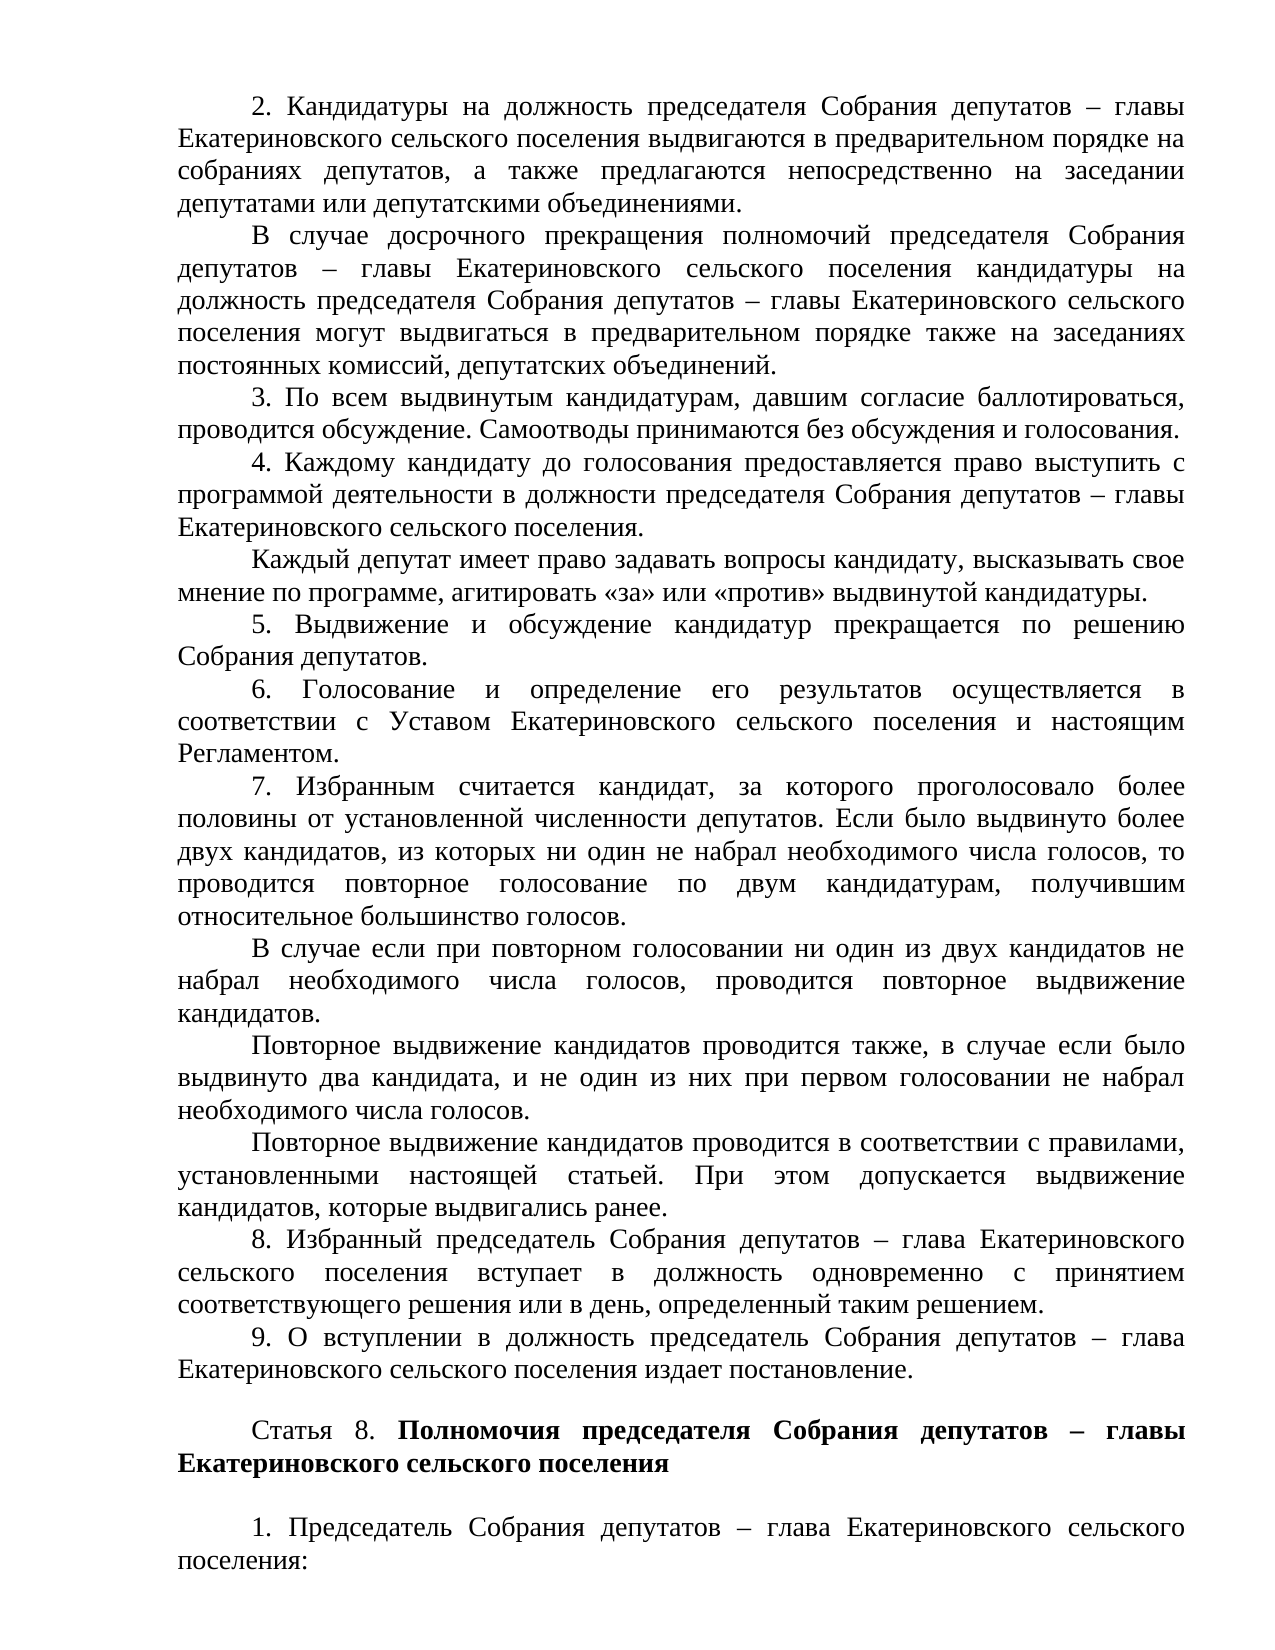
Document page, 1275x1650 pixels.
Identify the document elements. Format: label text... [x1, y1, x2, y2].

text 4. Каждому кандидату до голосования предоставляется право выступить с программой деятельности в должности председателя Собрания депутатов – главы Екатериновского сельского поселения. [177, 445, 1186, 542]
text В случае если при повторном голосовании ни один из двух кандидатов не набрал необходимого числа голосов, проводится повторное выдвижение кандидатов. [177, 931, 1186, 1028]
text 3. По всем выдвинутым кандидатурам, давшим согласие баллотироваться, проводится обсуждение. Самоотводы принимаются без обсуждения и голосования. [177, 380, 1186, 445]
text Повторное выдвижение кандидатов проводится в соответствии с правилами, установленными настоящей статьей. При этом допускается выдвижение кандидатов, которые выдвигались ранее. [177, 1125, 1186, 1222]
text Каждый депутат имеет право задавать вопросы кандидату, высказывать свое мнение по программе, агитировать «за» или «против» выдвинутой кандидатуры. [177, 542, 1186, 607]
text 9. О вступлении в должность председатель Собрания депутатов – глава Екатериновского сельского поселения издает постановление. [177, 1320, 1186, 1384]
text 8. Избранный председатель Собрания депутатов – глава Екатериновского сельского поселения вступает в должность одновременно с принятием соответствующего решения или в день, определенный таким решением. [177, 1222, 1186, 1320]
text 5. Выдвижение и обсуждение кандидатур прекращается по решению Собрания депутатов. [177, 607, 1186, 672]
text 2. Кандидатуры на должность председателя Собрания депутатов – главы Екатериновского сельского поселения выдвигаются в предварительном порядке на собраниях депутатов, а также предлагаются непосредственно на заседании депутатами или депутатскими объединениями. [177, 89, 1186, 218]
text В случае досрочного прекращения полномочий председателя Собрания депутатов – главы Екатериновского сельского поселения кандидатуры на должность председателя Собрания депутатов – главы Екатериновского сельского поселения могут выдвигаться в предварительном порядке также на заседаниях постоянных комиссий, депутатских объединений. [177, 218, 1186, 380]
text 1. Председатель Собрания депутатов – глава Екатериновского сельского поселения: [177, 1510, 1186, 1575]
text 7. Избранным считается кандидат, за которого проголосовало более половины от установленной численности депутатов. Если было выдвинуто более двух кандидатов, из которых ни один не набрал необходимого числа голосов, то проводится повторное голосование по двум кандидатурам, получившим относительное большинство голосов. [177, 769, 1186, 931]
text 6. Голосование и определение его результатов осуществляется в соответствии с Уставом Екатериновского сельского поселения и настоящим Регламентом. [177, 672, 1186, 769]
text Статья 8. Полномочия председателя Собрания депутатов – главы Екатериновского сельского поселения [177, 1413, 1186, 1478]
text Повторное выдвижение кандидатов проводится также, в случае если было выдвинуто два кандидата, и не один из них при первом голосовании не набрал необходимого числа голосов. [177, 1028, 1186, 1125]
